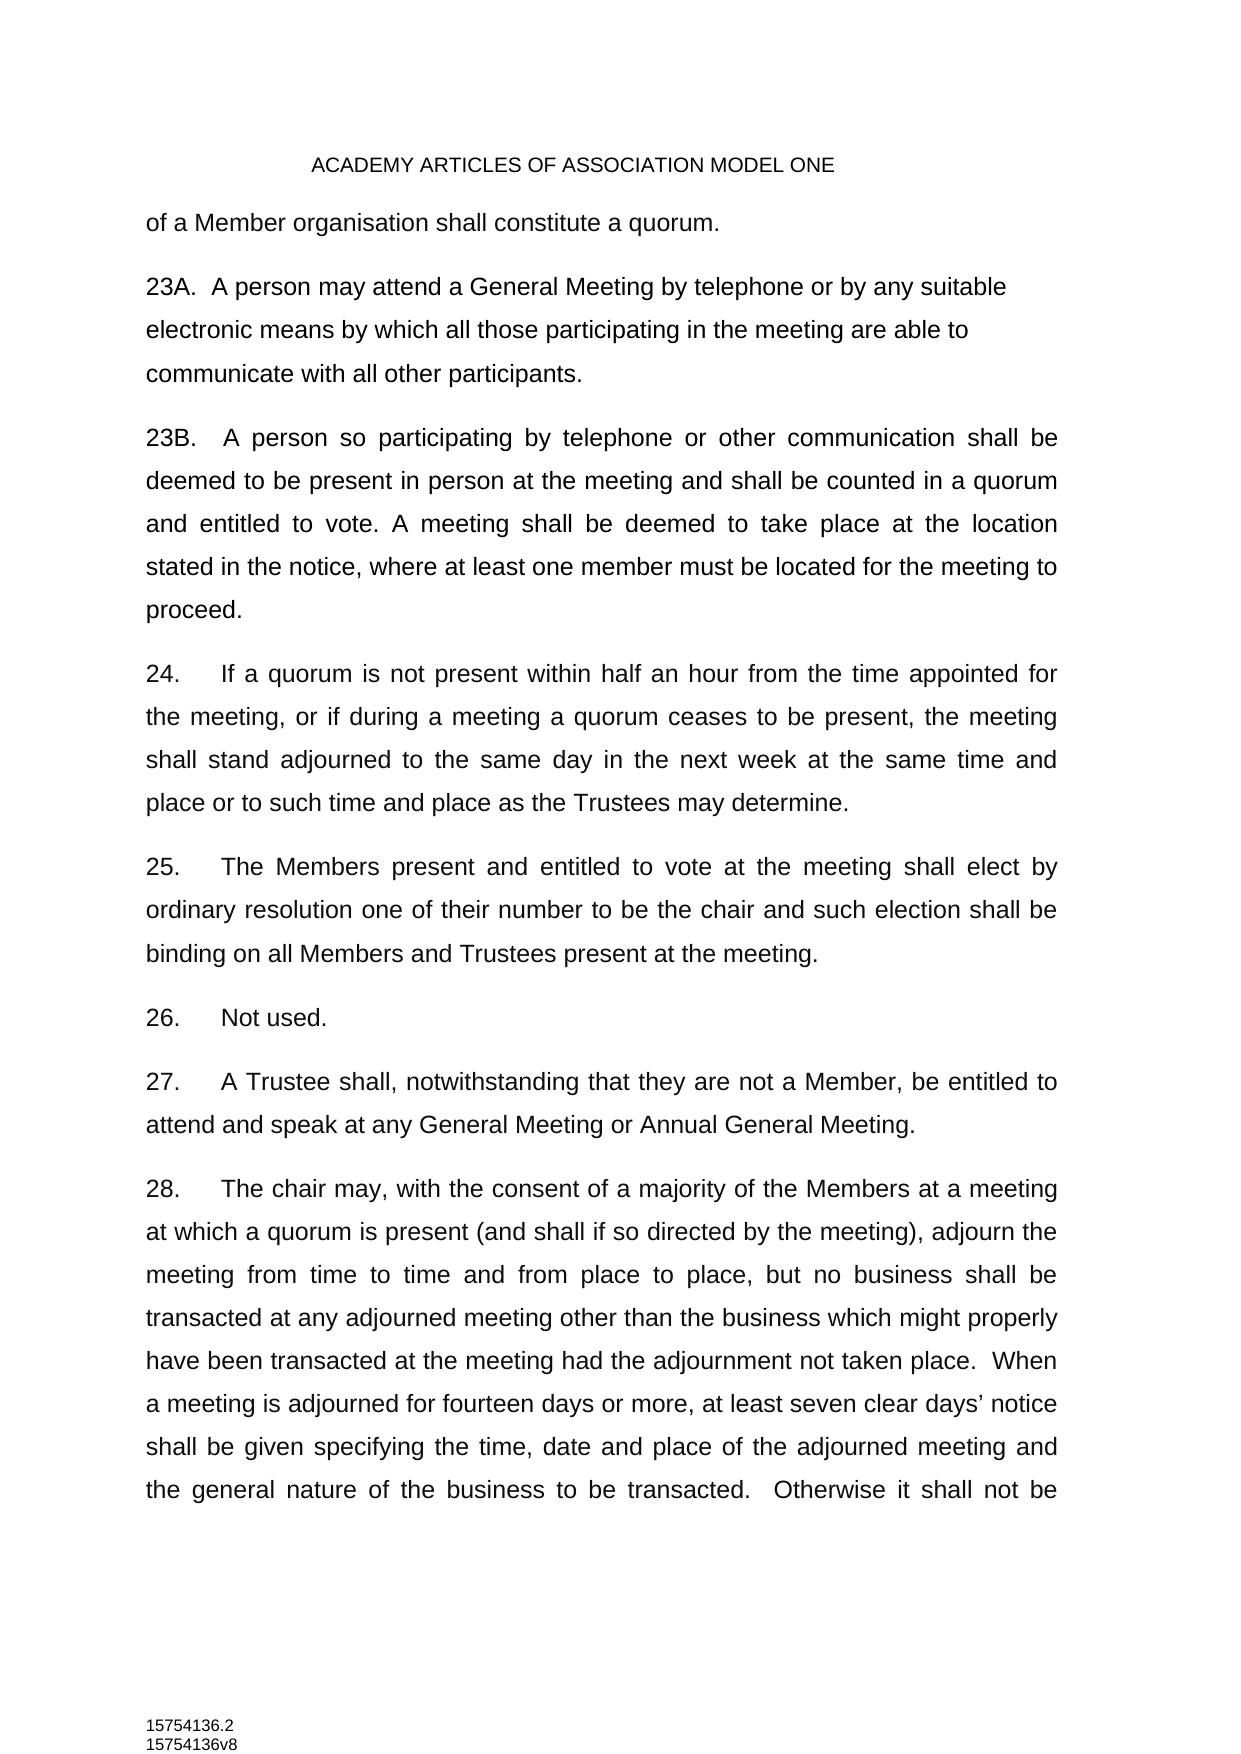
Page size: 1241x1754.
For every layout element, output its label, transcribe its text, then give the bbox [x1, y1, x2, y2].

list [146, 1173, 1060, 1504]
list 27. A Trustee shall, notwithstanding that they are not a Member, be entitled to attend and speak at any General Meeting or Annual General Meeting. [146, 1066, 1060, 1138]
list 23A. A person may attend a General Meeting by telephone or by any suitable electronic means by which all those participating in the meeting are able to communicate with all other participants. [146, 272, 1060, 387]
list 25. The Members present and entitled to vote at the meeting shall elect by ordinary resolution one of their number to be the chair and such election shall be binding on all Members and Trustees present at the meeting. [146, 852, 1060, 967]
list 23B. A person so participating by telephone or other communication shall be deemed to be present in person at the meeting and shall be counted in a quorum and entitled to vote. A meeting shall be deemed to take place at the location stated in the notice, where at least one member must be located for the meeting to proceed. [146, 422, 1060, 624]
list 26. Not used. [146, 1002, 1060, 1031]
list 24. If a quorum is not present within half an hour from the time appointed for the meeting, or if during a meeting a quorum ceases to be present, the meeting shall stand adjourned to the same day in the next week at the same time and place or to such time and place as the Trustees may determine. [146, 659, 1060, 817]
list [146, 208, 1060, 237]
